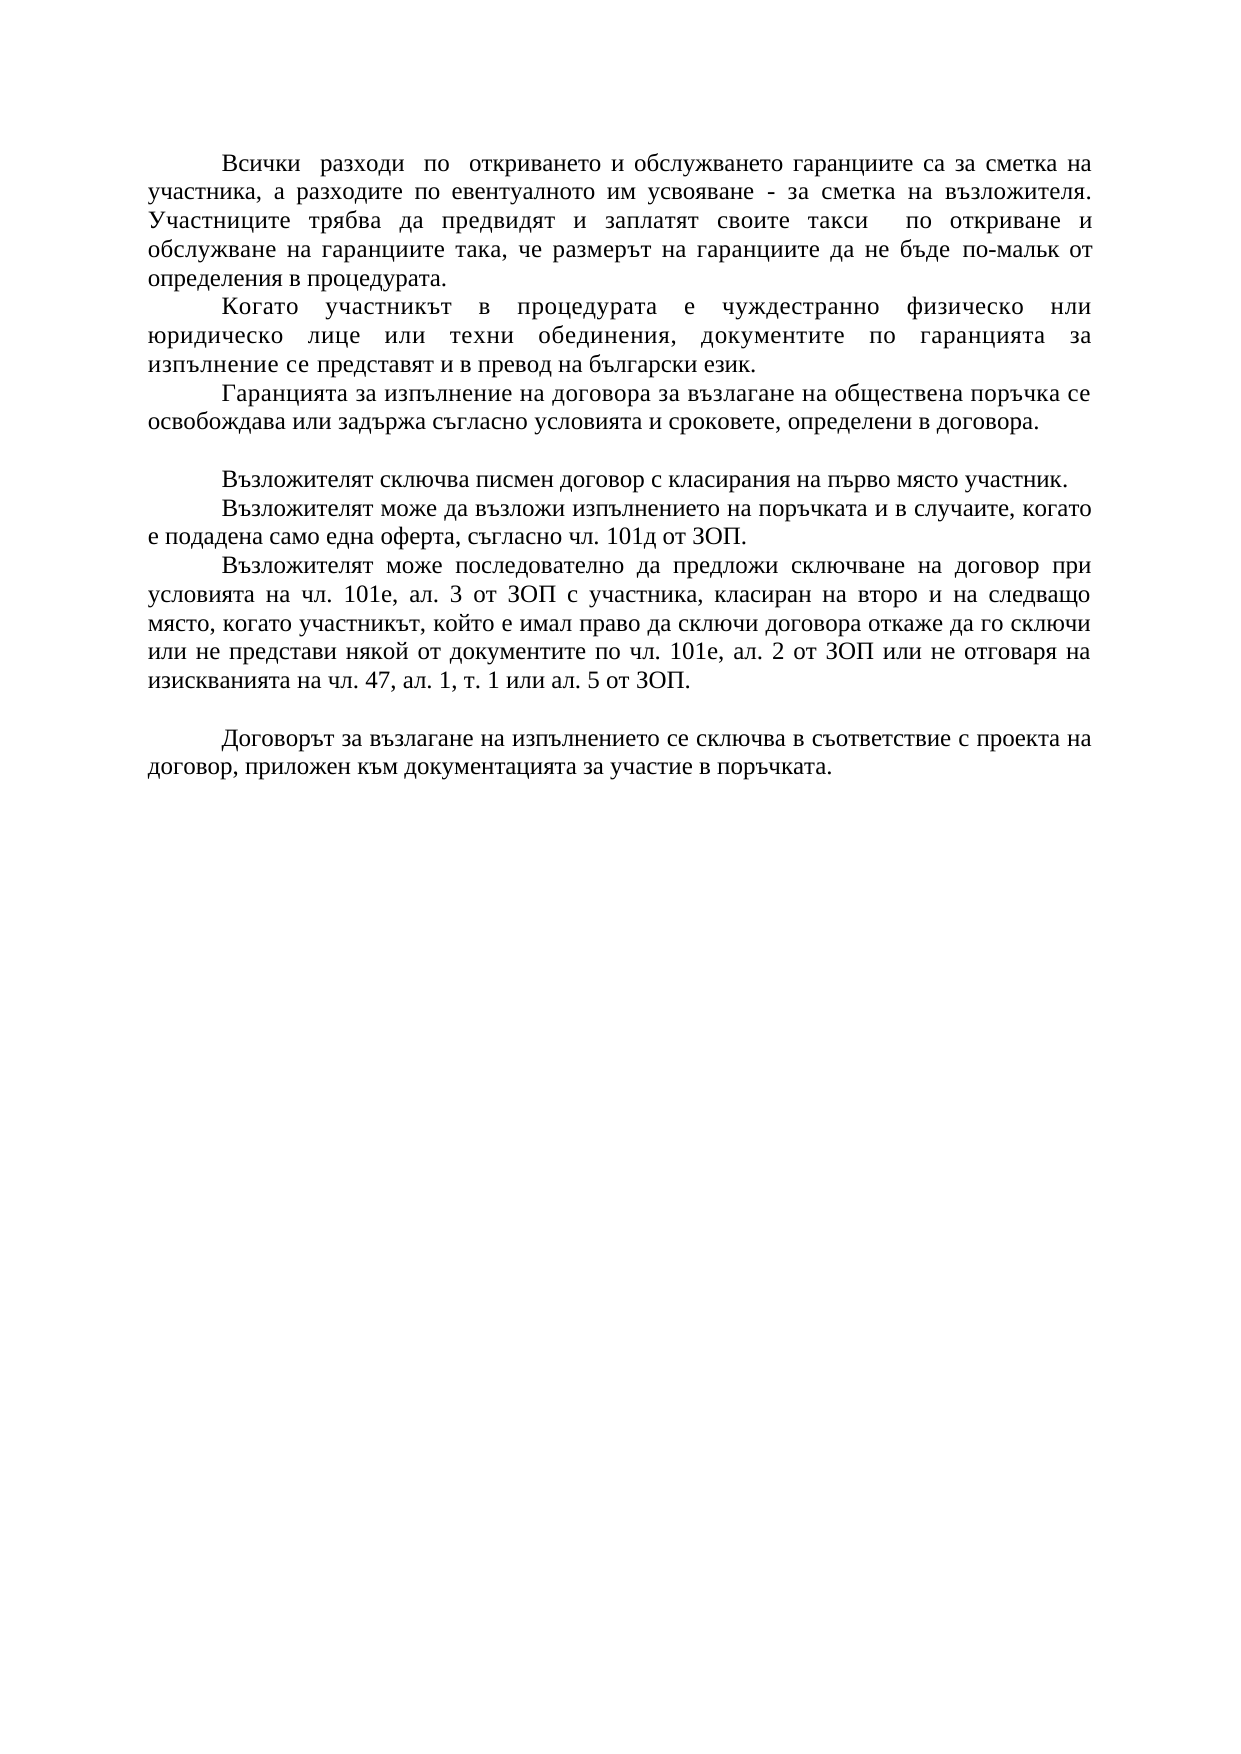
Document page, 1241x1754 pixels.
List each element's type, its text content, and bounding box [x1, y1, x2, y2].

text Гаранцията за изпълнение на договора за възлагане на обществена поръчка се освобождава или задържа съгласно условията и сроковете, определени в договора. [148, 378, 1093, 435]
text Възложителят може последователно да предложи сключване на договор при условията на чл. 101е, ал. 3 от ЗОП с участника, класиран на второ и на следващо място, когато участникът, който е имал право да сключи договора откаже да го сключи или не представи някой от документите по чл. 101е, ал. 2 от ЗОП или не отговаря на изискванията на чл. 47, ал. 1, т. 1 или ал. 5 от ЗОП. [148, 550, 1093, 694]
text Възложителят може да възложи изпълнението на поръчката и в случаите, когато е подадена само една оферта, съгласно чл. 101д от ЗОП. [148, 493, 1093, 550]
text Всички разходи по откриването и обслужването гаранциите са за сметка на участника, а разходите по евентуалното им усвояване - за сметка на възложителя. Участниците трябва да предвидят и заплатят своите такси по откриване и обслужване на гаранциите така, че размерът на гаранциите да не бъде по-мальк от определения в процедурата. [148, 148, 1093, 291]
text Когато участникът в процедурата е чуждестранно физическо нли юридическо лице или техни обединения, документите по гаранцията за изпълнение се представят и в превод на български език. [148, 291, 1093, 378]
text Възложителят сключва писмен договор с класирания на първо място участник. [148, 464, 1093, 493]
text Договорът за възлагане на изпълнението се сключва в съответствие с проекта на договор, приложен към документацията за участие в поръчката. [148, 723, 1093, 780]
